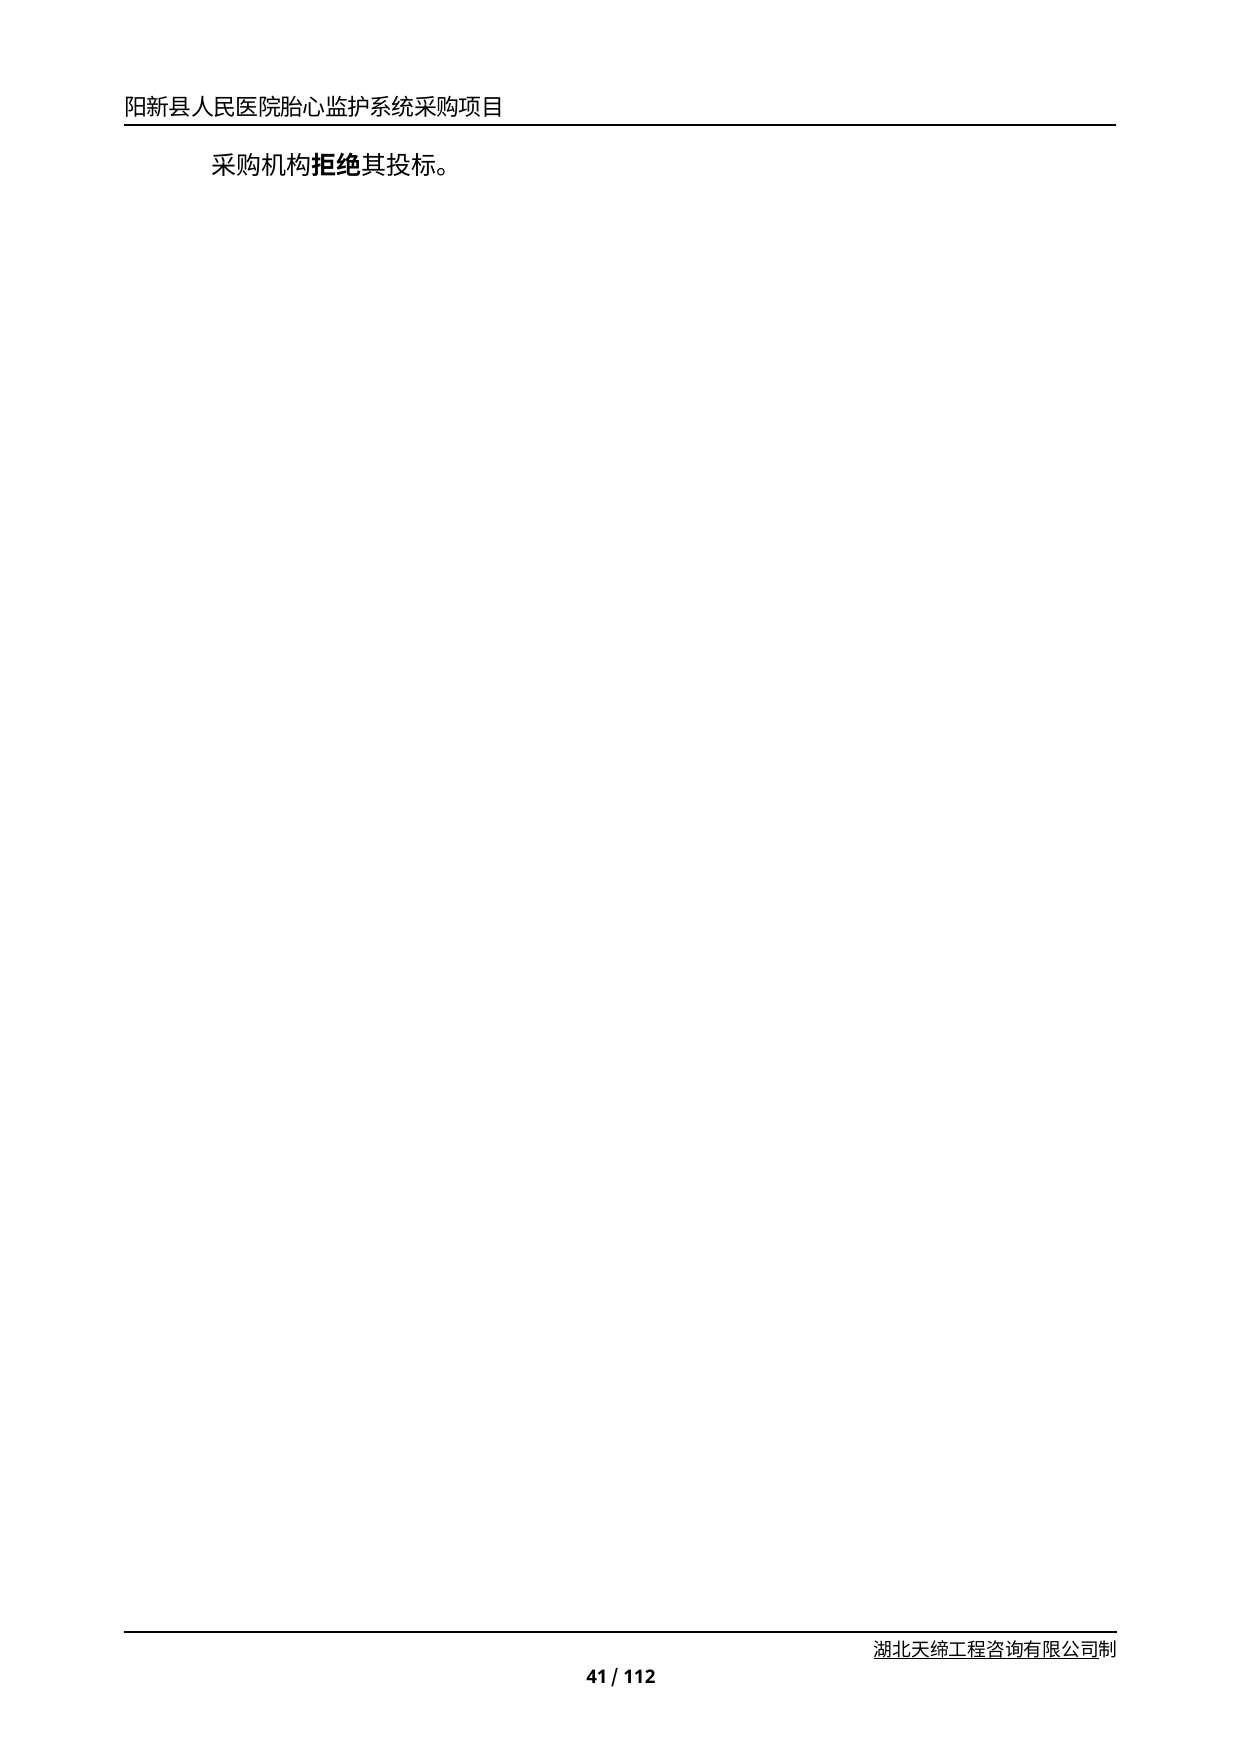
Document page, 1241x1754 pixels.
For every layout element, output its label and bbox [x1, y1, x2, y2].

list [149, 131, 1116, 196]
